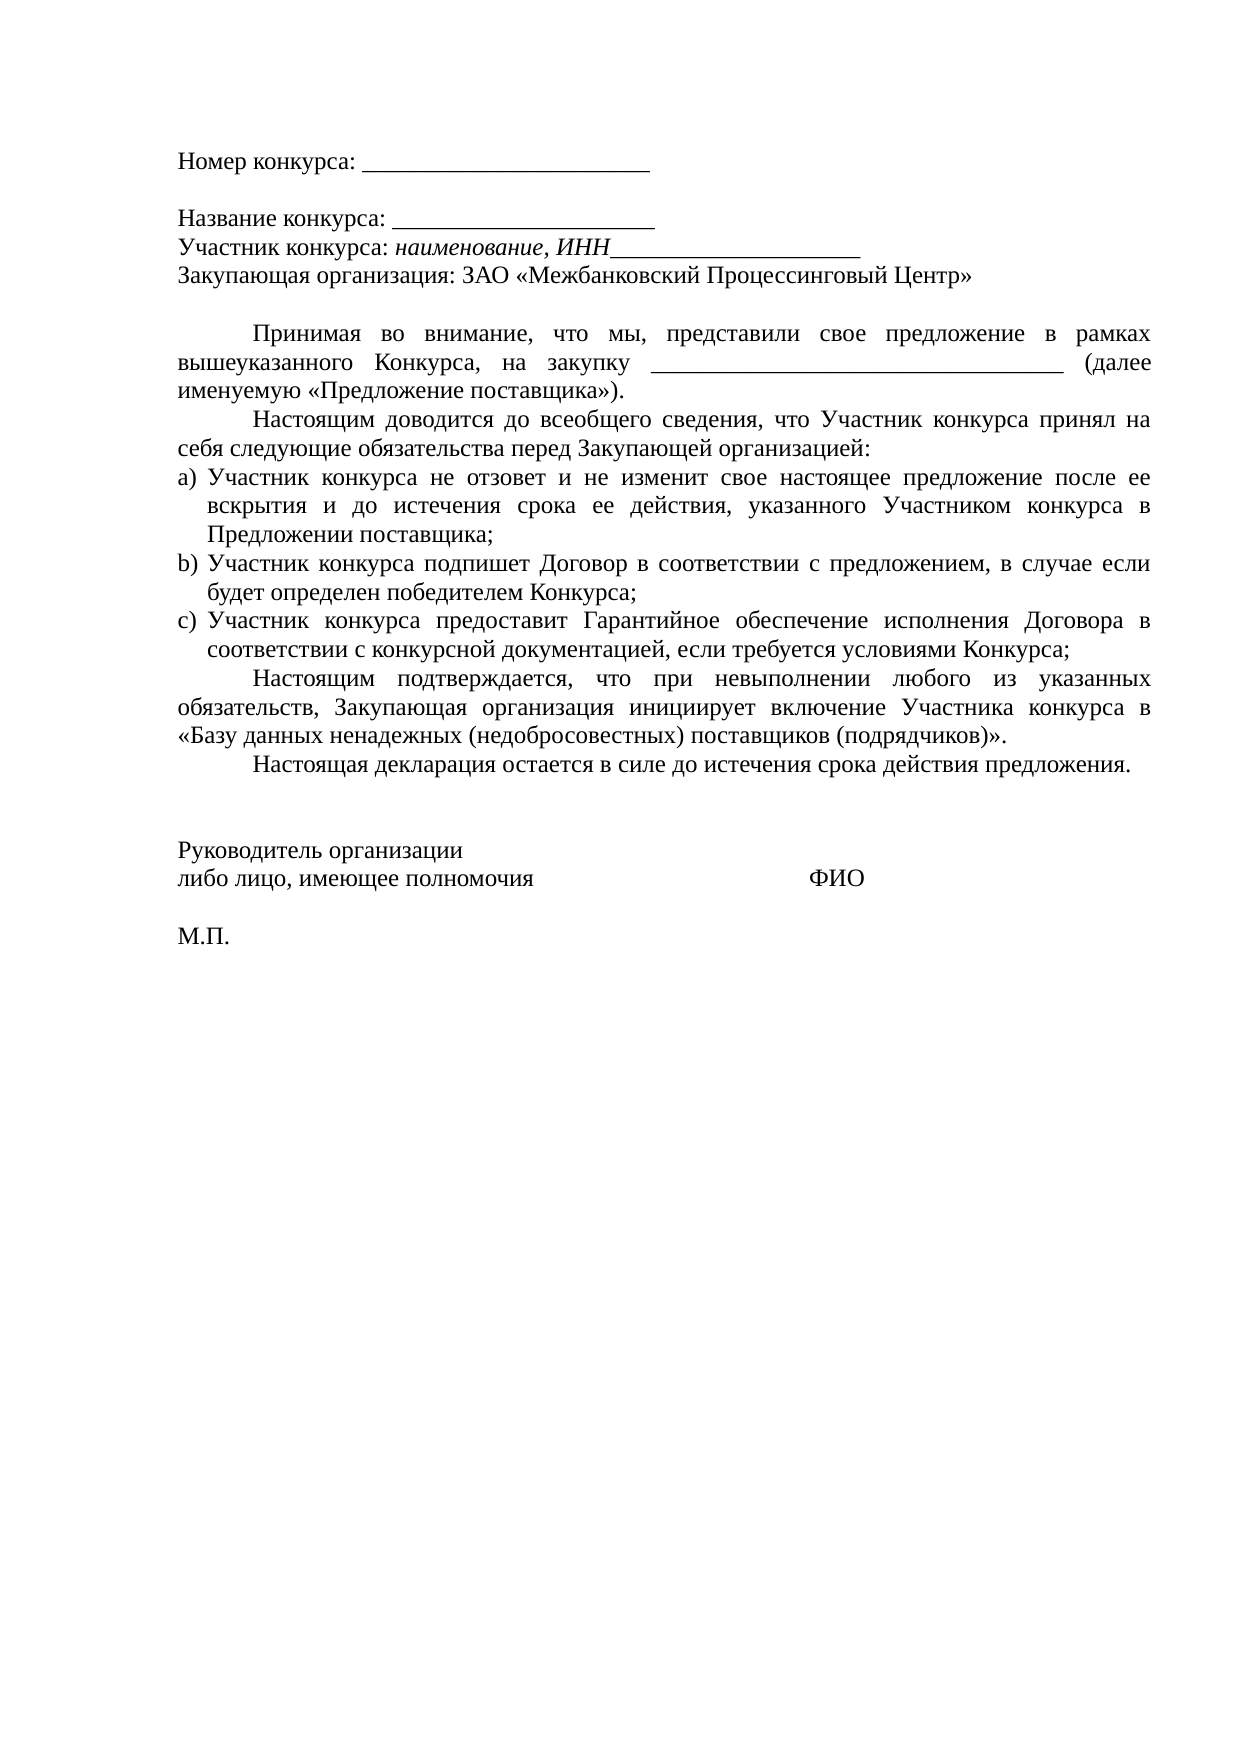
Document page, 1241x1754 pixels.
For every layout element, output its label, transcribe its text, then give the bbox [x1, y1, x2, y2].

text Принимая во внимание, что мы, представили свое предложение в рамках вышеуказанного Конкурса, на закупку _________________________________ (далее именуемую «Предложение поставщика»). [177, 318, 1152, 404]
text Настоящая декларация остается в силе до истечения срока действия предложения. [177, 749, 1152, 778]
text М.П. [177, 921, 1152, 950]
list Участник конкурса не отзовет и не изменит свое настоящее предложение после ее вскрытия и до истечения срока ее действия, указанного Участником конкурса в Предложении поставщика; [177, 462, 1152, 548]
text Участник конкурса: наименование, ИНН____________________ [177, 232, 1152, 260]
text Руководитель организации [177, 835, 1152, 863]
text Настоящим подтверждается, что при невыполнении любого из указанных обязательств, Закупающая организация инициирует включение Участника конкурса в «Базу данных ненадежных (недобросовестных) поставщиков (подрядчиков)». [177, 663, 1152, 749]
text Название конкурса: _____________________ [177, 203, 1152, 232]
text Закупающая организация: ЗАО «Межбанковский Процессинговый Центр» [177, 260, 1152, 289]
list Участник конкурса подпишет Договор в соответствии с предложением, в случае если будет определен победителем Конкурса; [177, 548, 1152, 605]
text Номер конкурса: _______________________ [177, 146, 1152, 175]
text либо лицо, имеющее полномочия ФИО [177, 863, 1152, 892]
text Настоящим доводится до всеобщего сведения, что Участник конкурса принял на себя следующие обязательства перед Закупающей организацией: [177, 404, 1152, 462]
list Участник конкурса предоставит Гарантийное обеспечение исполнения Договора в соответствии с конкурсной документацией, если требуется условиями Конкурса; [177, 605, 1152, 663]
